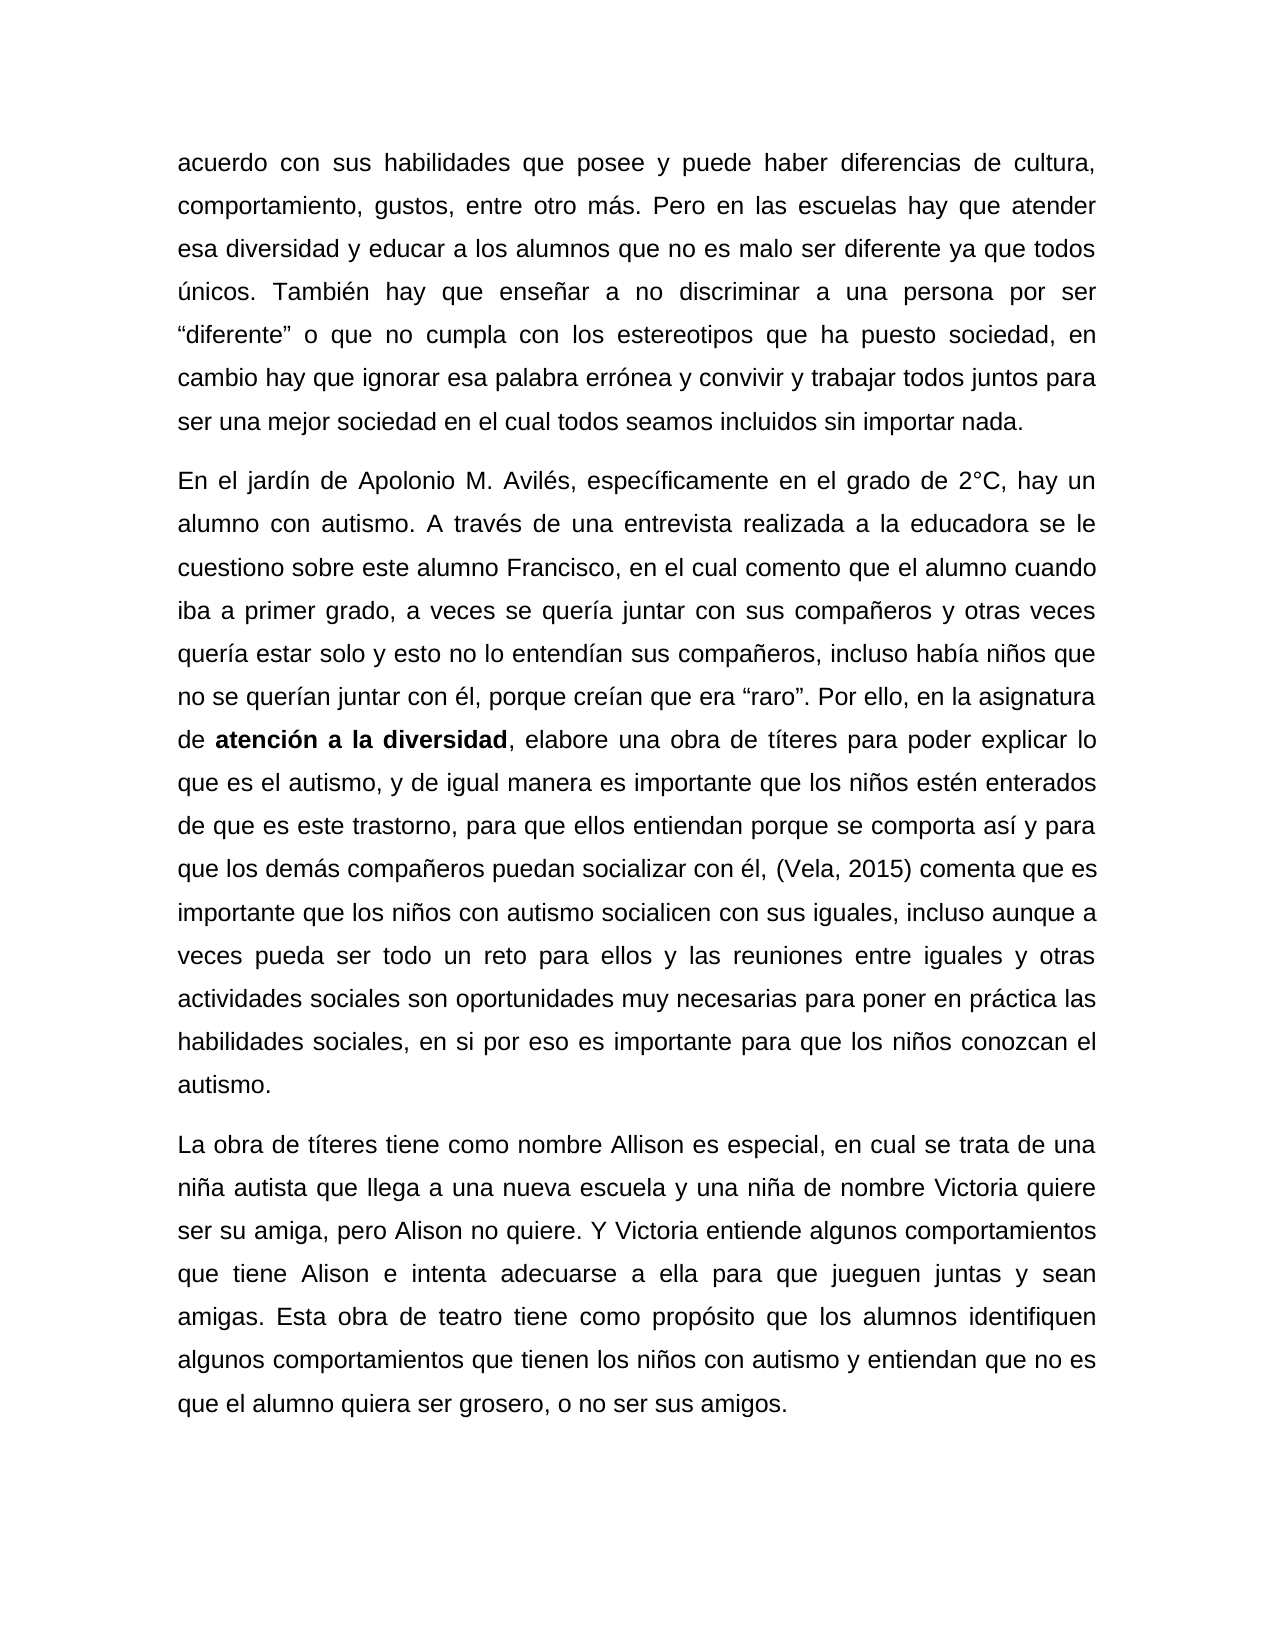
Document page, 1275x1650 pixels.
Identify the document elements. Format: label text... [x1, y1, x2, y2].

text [177, 148, 1098, 435]
text La obra de títeres tiene como nombre Allison es especial, en cual se trata de una niña autista que llega a una nueva escuela y una niña de nombre Victoria quiere ser su amiga, pero Alison no quiere. Y Victoria entiende algunos comportamientos que tiene Alison e intenta adecuarse a ella para que jueguen juntas y sean amigas. Esta obra de teatro tiene como propósito que los alumnos identifiquen algunos comportamientos que tienen los niños con autismo y entiendan que no es que el alumno quiera ser grosero, o no ser sus amigos. [177, 1130, 1098, 1417]
text En el jardín de Apolonio M. Avilés, específicamente en el grado de 2°C, hay un alumno con autismo. A través de una entrevista realizada a la educadora se le cuestiono sobre este alumno Francisco, en el cual comento que el alumno cuando iba a primer grado, a veces se quería juntar con sus compañeros y otras veces quería estar solo y esto no lo entendían sus compañeros, incluso había niños que no se querían juntar con él, porque creían que era “raro”. Por ello, en la asignatura de atención a la diversidad, elabore una obra de títeres para poder explicar lo que es el autismo, y de igual manera es importante que los niños estén enterados de que es este trastorno, para que ellos entiendan porque se comporta así y para que los demás compañeros puedan socializar con él, comenta que es importante que los niños con autismo socialicen con sus iguales, incluso aunque a veces pueda ser todo un reto para ellos y las reuniones entre iguales y otras actividades sociales son oportunidades muy necesarias para poner en práctica las habilidades sociales, en si por eso es importante para que los niños conozcan el autismo. [177, 466, 1098, 1099]
